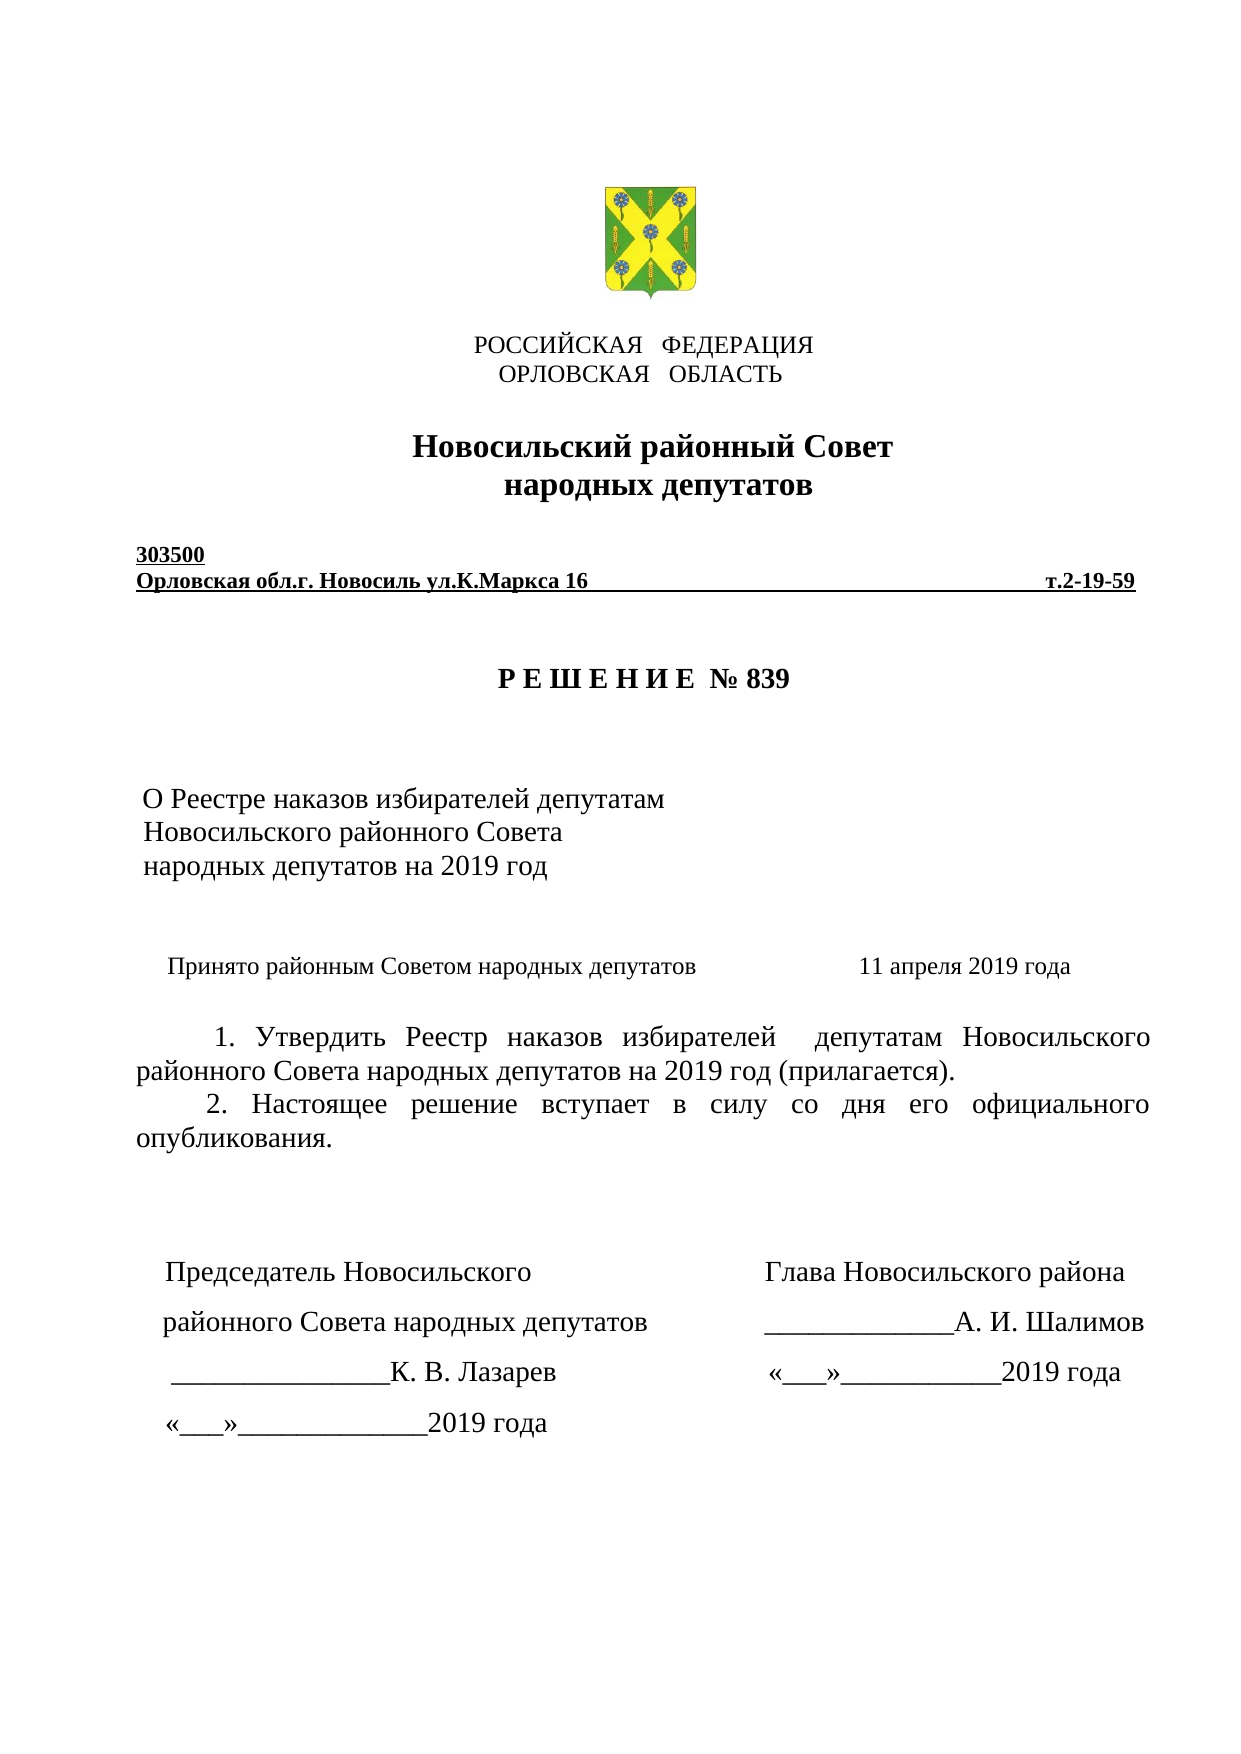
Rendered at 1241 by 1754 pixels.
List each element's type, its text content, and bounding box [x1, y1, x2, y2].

text «___»_____________2019 года [136, 1405, 1152, 1438]
text 303500 [136, 541, 1152, 568]
title Принято районным Советом народных депутатов 11 апреля 2019 года [136, 951, 1152, 980]
picture [604, 186, 697, 300]
text _______________К. В. Лазарев «___»___________2019 года [136, 1354, 1152, 1388]
text 2. Настоящее решение вступает в силу со дня его официального опубликования. [136, 1086, 1152, 1153]
text Р Е Ш Е Н И Е № 839 [136, 661, 1152, 694]
text народных депутатов [254, 464, 1152, 503]
text Председатель Новосильского Глава Новосильского района [136, 1254, 1152, 1287]
text районного Совета народных депутатов _____________А. И. Шалимов [136, 1304, 1152, 1338]
text народных депутатов на 2019 год [136, 848, 1152, 881]
text РОССИЙСКАЯ ФЕДЕРАЦИЯ [136, 330, 1152, 359]
text О Реестре наказов избирателей депутатам [136, 781, 1152, 814]
text Новосильского районного Совета [136, 814, 1152, 848]
subtitle Новосильский районный Совет [254, 426, 1152, 464]
text 1. Утвердить Реестр наказов избирателей депутатам Новосильского районного Совета народных депутатов на 2019 год (прилагается). [136, 1019, 1152, 1086]
text Орловская обл.г. Новосиль ул.К.Маркса 16 т.2-19-59 [136, 568, 1152, 594]
text ОРЛОВСКАЯ ОБЛАСТЬ [136, 359, 1152, 388]
